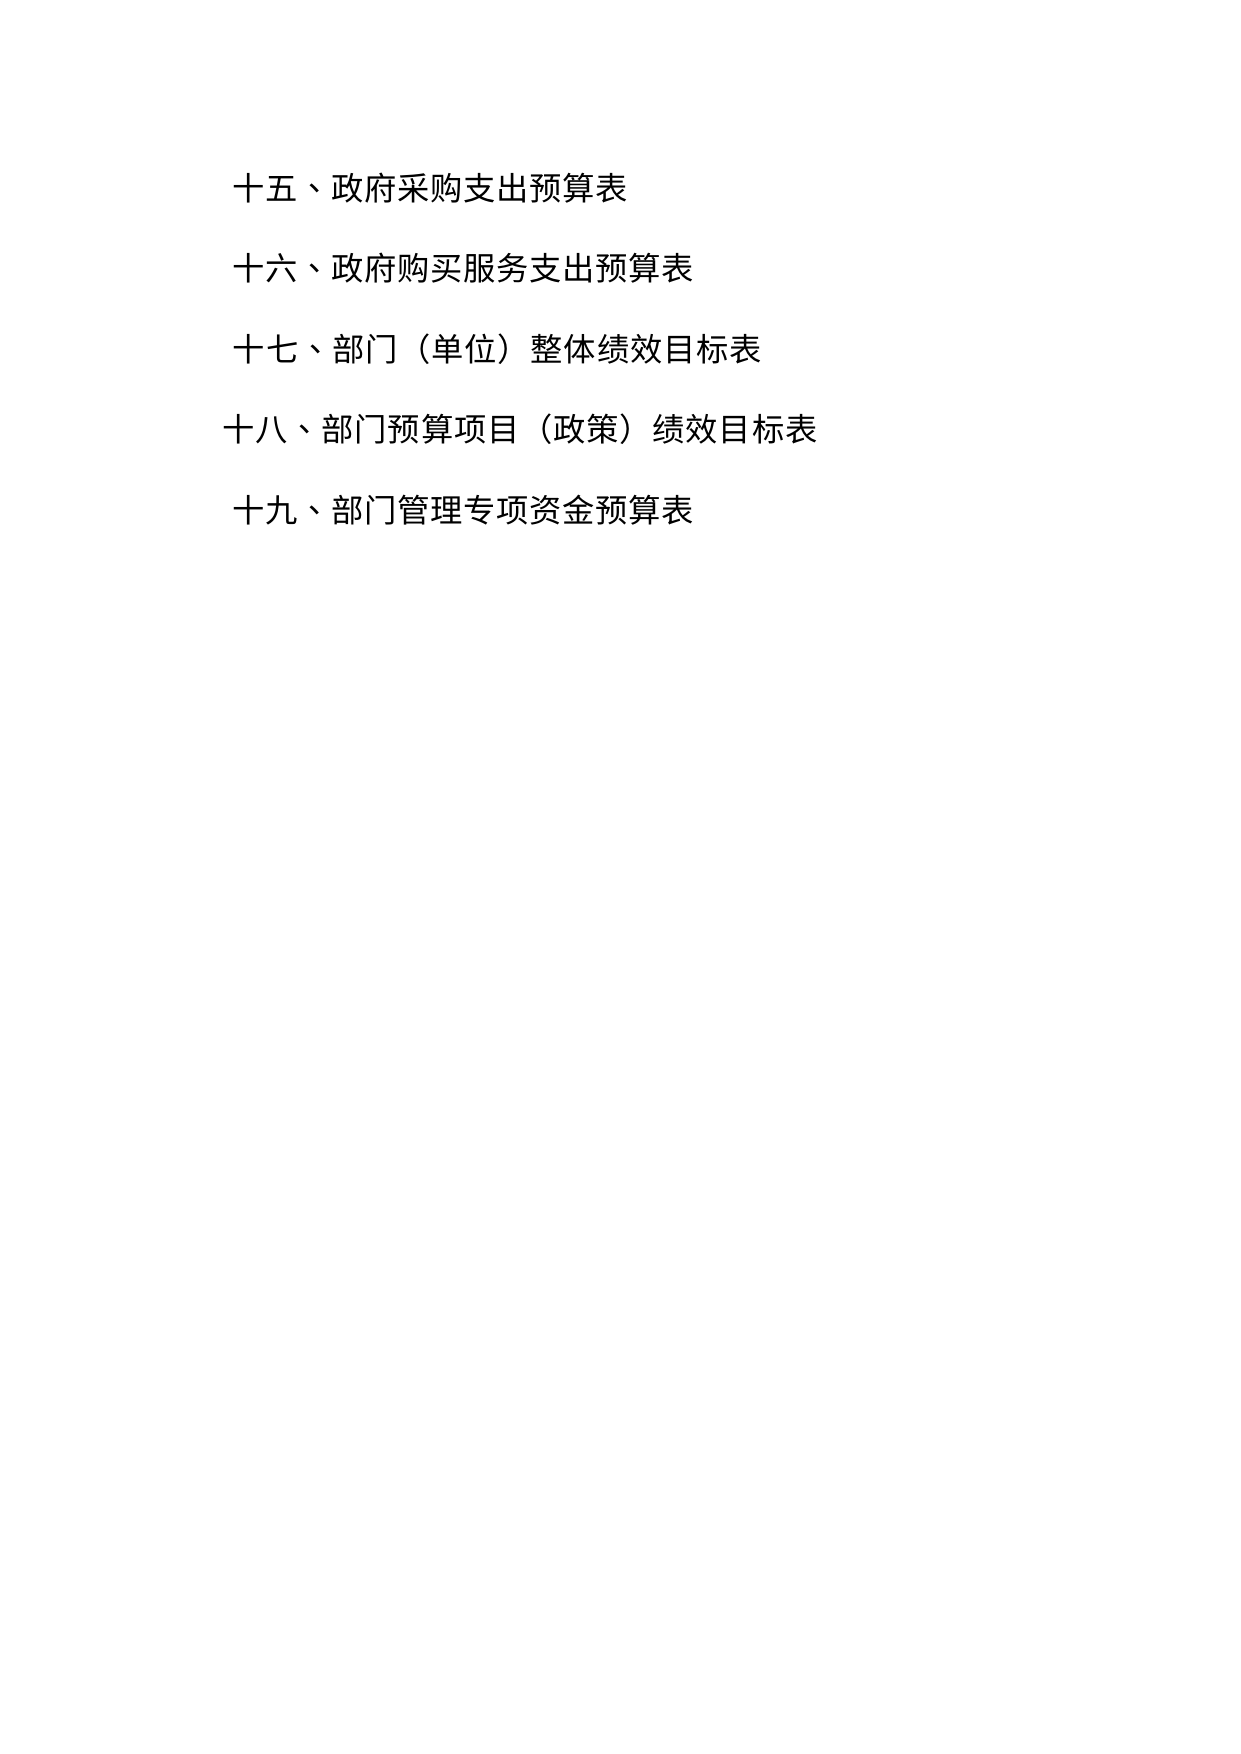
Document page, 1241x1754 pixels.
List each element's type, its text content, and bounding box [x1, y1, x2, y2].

text 十五、政府采购支出预算表 [233, 167, 1054, 208]
text 十八、部门预算项目（政策）绩效目标表 [222, 409, 1054, 450]
text 十七、部门（单位）整体绩效目标表 [233, 328, 1054, 369]
text 十六、政府购买服务支出预算表 [233, 248, 1054, 289]
text 十九、部门管理专项资金预算表 [233, 489, 1054, 531]
